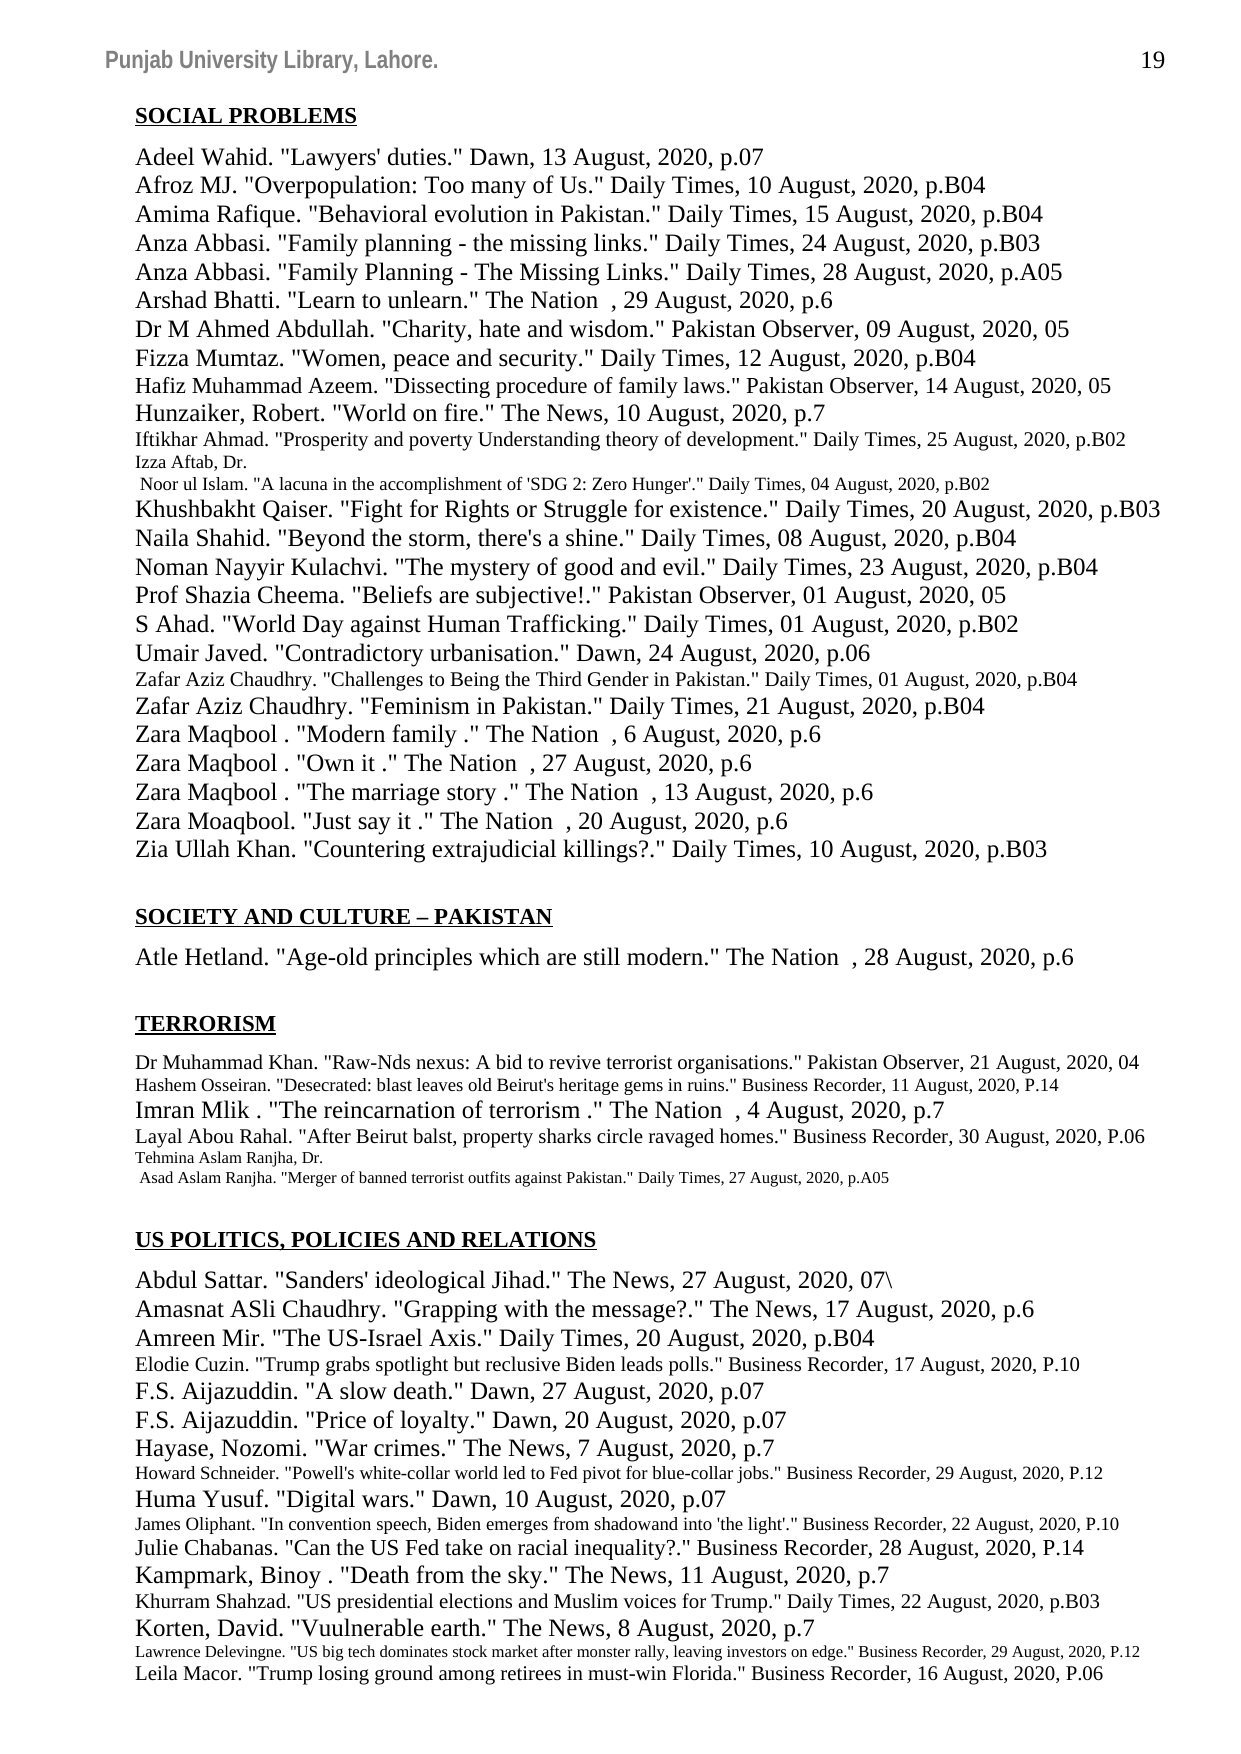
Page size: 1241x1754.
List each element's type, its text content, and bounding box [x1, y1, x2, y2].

table_cell TERRORISM Dr Muhammad Khan. "Raw-Nds nexus: A bid to revive terrorist organisations." Pakistan Observer, 21 August, 2020, 04 Hashem Osseiran. "Desecrated: blast leaves old Beirut's heritage gems in ruins." Business Recorder, 11 August, 2020, P.14 Imran Mlik . "The reincarnation of terrorism ." The Nation , 4 August, 2020, p.7 Layal Abou Rahal. "After Beirut balst, property sharks circle ravaged homes." Business Recorder, 30 August, 2020, P.06 Tehmina Aslam Ranjha, Dr. Asad Aslam Ranjha. "Merger of banned terrorist outfits against Pakistan." Daily Times, 27 August, 2020, p.A05 [124, 1010, 1174, 1226]
table_cell SOCIETY AND CULTURE – PAKISTAN Atle Hetland. "Age-old principles which are still modern." The Nation , 28 August, 2020, p.6 [124, 903, 1174, 1010]
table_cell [124, 1226, 1174, 1685]
table_cell SOCIAL PROBLEMS Adeel Wahid. "Lawyers' duties." Dawn, 13 August, 2020, p.07 Afroz MJ. "Overpopulation: Too many of Us." Daily Times, 10 August, 2020, p.B04 Amima Rafique. "Behavioral evolution in Pakistan." Daily Times, 15 August, 2020, p.B04 Anza Abbasi. "Family planning - the missing links." Daily Times, 24 August, 2020, p.B03 Anza Abbasi. "Family Planning - The Missing Links." Daily Times, 28 August, 2020, p.A05 Arshad Bhatti. "Learn to unlearn." The Nation , 29 August, 2020, p.6 Dr M Ahmed Abdullah. "Charity, hate and wisdom." Pakistan Observer, 09 August, 2020, 05 Fizza Mumtaz. "Women, peace and security." Daily Times, 12 August, 2020, p.B04 Hafiz Muhammad Azeem. "Dissecting procedure of family laws." Pakistan Observer, 14 August, 2020, 05 Hunzaiker, Robert. "World on fire." The News, 10 August, 2020, p.7 Iftikhar Ahmad. "Prosperity and poverty Understanding theory of development." Daily Times, 25 August, 2020, p.B02 Izza Aftab, Dr. Noor ul Islam. "A lacuna in the accomplishment of 'SDG 2: Zero Hunger'." Daily Times, 04 August, 2020, p.B02 Khushbakht Qaiser. "Fight for Rights or Struggle for existence." Daily Times, 20 August, 2020, p.B03 Naila Shahid. "Beyond the storm, there's a shine." Daily Times, 08 August, 2020, p.B04 Noman Nayyir Kulachvi. "The mystery of good and evil." Daily Times, 23 August, 2020, p.B04 Prof Shazia Cheema. "Beliefs are subjective!." Pakistan Observer, 01 August, 2020, 05 S Ahad. "World Day against Human Trafficking." Daily Times, 01 August, 2020, p.B02 Umair Javed. "Contradictory urbanisation." Dawn, 24 August, 2020, p.06 Zafar Aziz Chaudhry. "Challenges to Being the Third Gender in Pakistan." Daily Times, 01 August, 2020, p.B04 Zafar Aziz Chaudhry. "Feminism in Pakistan." Daily Times, 21 August, 2020, p.B04 Zara Maqbool . "Modern family ." The Nation , 6 August, 2020, p.6 Zara Maqbool . "Own it ." The Nation , 27 August, 2020, p.6 Zara Maqbool . "The marriage story ." The Nation , 13 August, 2020, p.6 Zara Moaqbool. "Just say it ." The Nation , 20 August, 2020, p.6 Zia Ullah Khan. "Countering extrajudicial killings?." Daily Times, 10 August, 2020, p.B03 [124, 103, 1174, 903]
